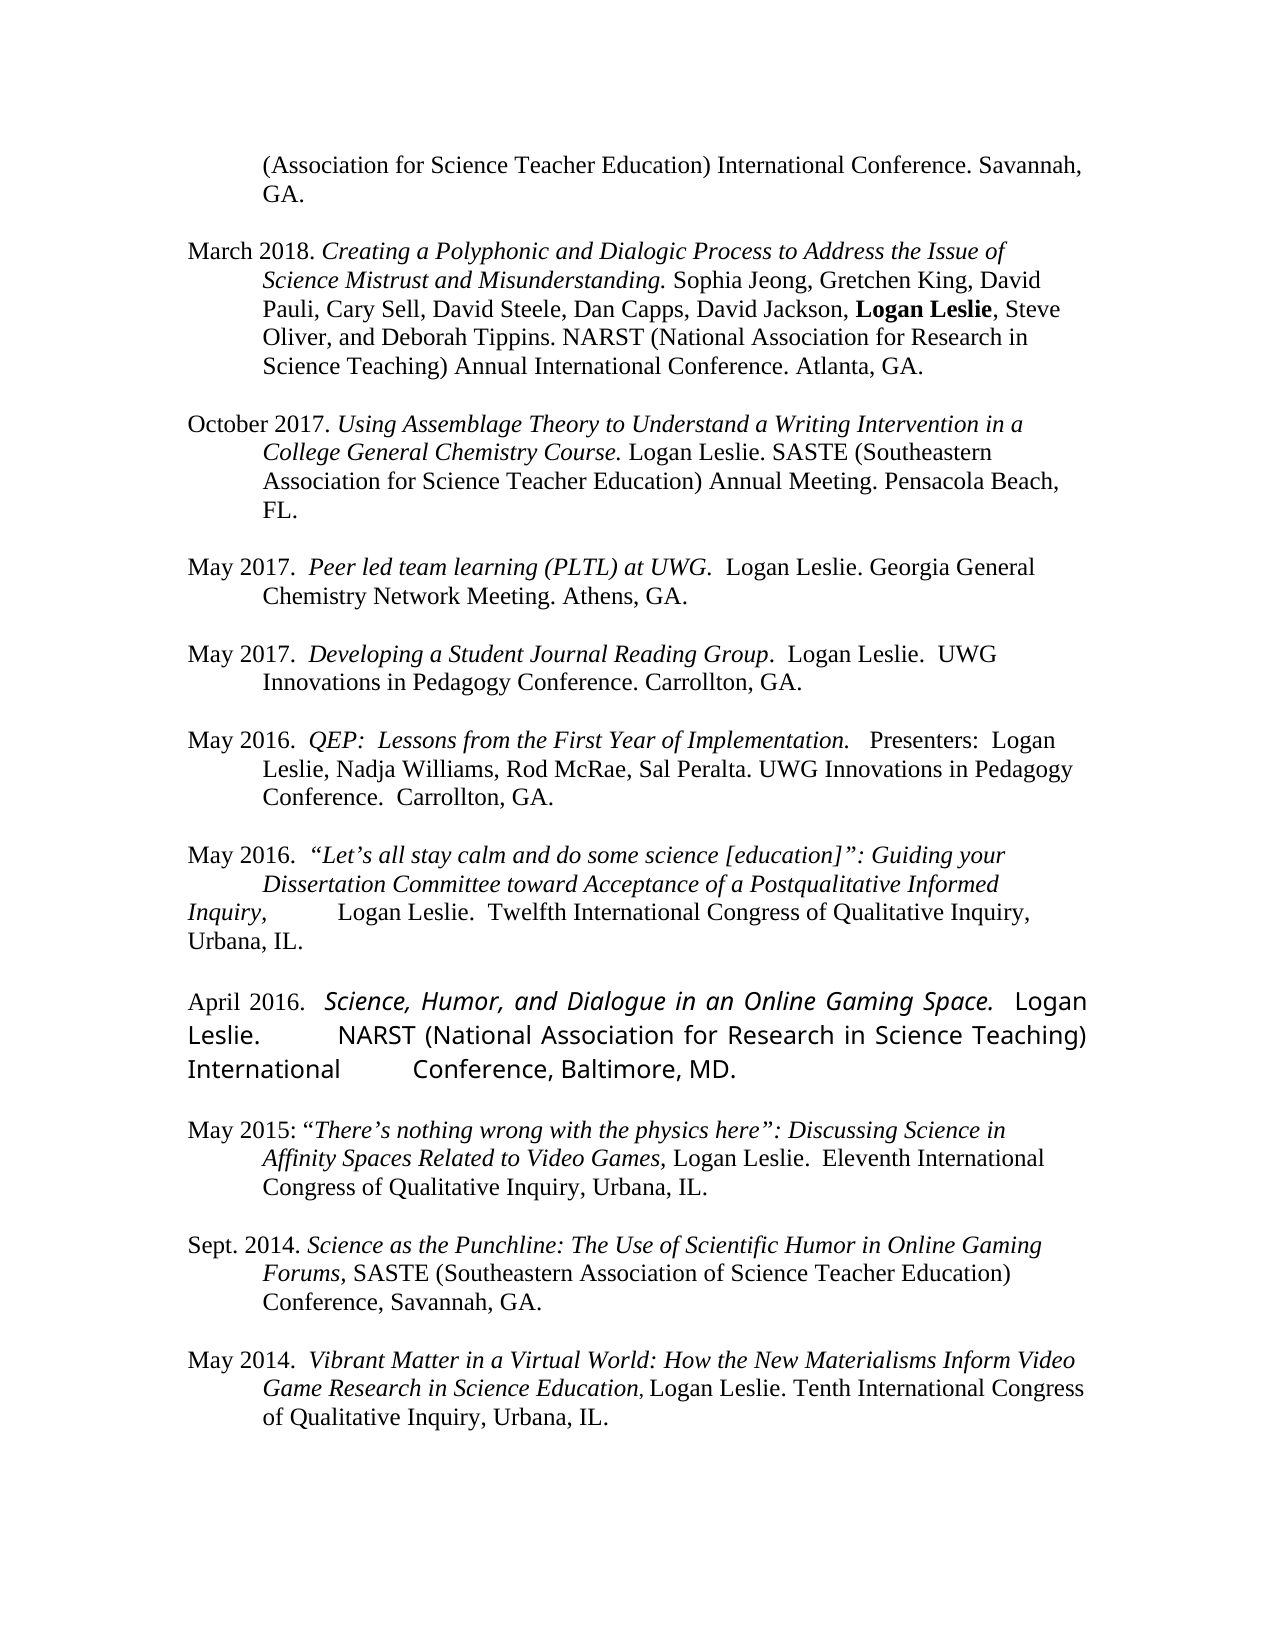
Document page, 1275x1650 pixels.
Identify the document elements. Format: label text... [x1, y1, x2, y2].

text May 2017. Peer led team learning (PLTL) at UWG. Logan Leslie. Georgia General Chemistry Network Meeting. Athens, GA. [187, 552, 1087, 610]
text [187, 150, 1087, 207]
text May 2014. Vibrant Matter in a Virtual World: How the New Materialisms Inform Video Game Research in Science Education, Logan Leslie. Tenth International Congress of Qualitative Inquiry, Urbana, IL. [187, 1345, 1087, 1431]
text March 2018. Creating a Polyphonic and Dialogic Process to Address the Issue of Science Mistrust and Misunderstanding. Sophia Jeong, Gretchen King, David Pauli, Cary Sell, David Steele, Dan Capps, David Jackson, Logan Leslie, Steve Oliver, and Deborah Tippins. NARST (National Association for Research in Science Teaching) Annual International Conference. Atlanta, GA. [187, 236, 1087, 380]
text October 2017. Using Assemblage Theory to Understand a Writing Intervention in a College General Chemistry Course. Logan Leslie. SASTE (Southeastern Association for Science Teacher Education) Annual Meeting. Pensacola Beach, FL. [187, 409, 1087, 524]
text May 2015: “There’s nothing wrong with the physics here”: Discussing Science in Affinity Spaces Related to Video Games, Logan Leslie. Eleventh International Congress of Qualitative Inquiry, Urbana, IL. [187, 1115, 1087, 1201]
text May 2016. “Let’s all stay calm and do some science [education]”: Guiding your Dissertation Committee toward Acceptance of a Postqualitative Informed Inquiry, Logan Leslie. Twelfth International Congress of Qualitative Inquiry, Urbana, IL. [187, 840, 1087, 955]
text Sept. 2014. Science as the Punchline: The Use of Scientific Humor in Online Gaming Forums, SASTE (Southeastern Association of Science Teacher Education) Conference, Savannah, GA. [187, 1230, 1087, 1316]
text May 2017. Developing a Student Journal Reading Group. Logan Leslie. UWG Innovations in Pedagogy Conference. Carrollton, GA. [187, 639, 1087, 696]
text April 2016. Science, Humor, and Dialogue in an Online Gaming Space. Logan Leslie. NARST (National Association for Research in Science Teaching) International Conference, Baltimore, MD. [187, 984, 1087, 1086]
text May 2016. QEP: Lessons from the First Year of Implementation. Presenters: Logan Leslie, Nadja Williams, Rod McRae, Sal Peralta. UWG Innovations in Pedagogy Conference. Carrollton, GA. [187, 725, 1087, 811]
